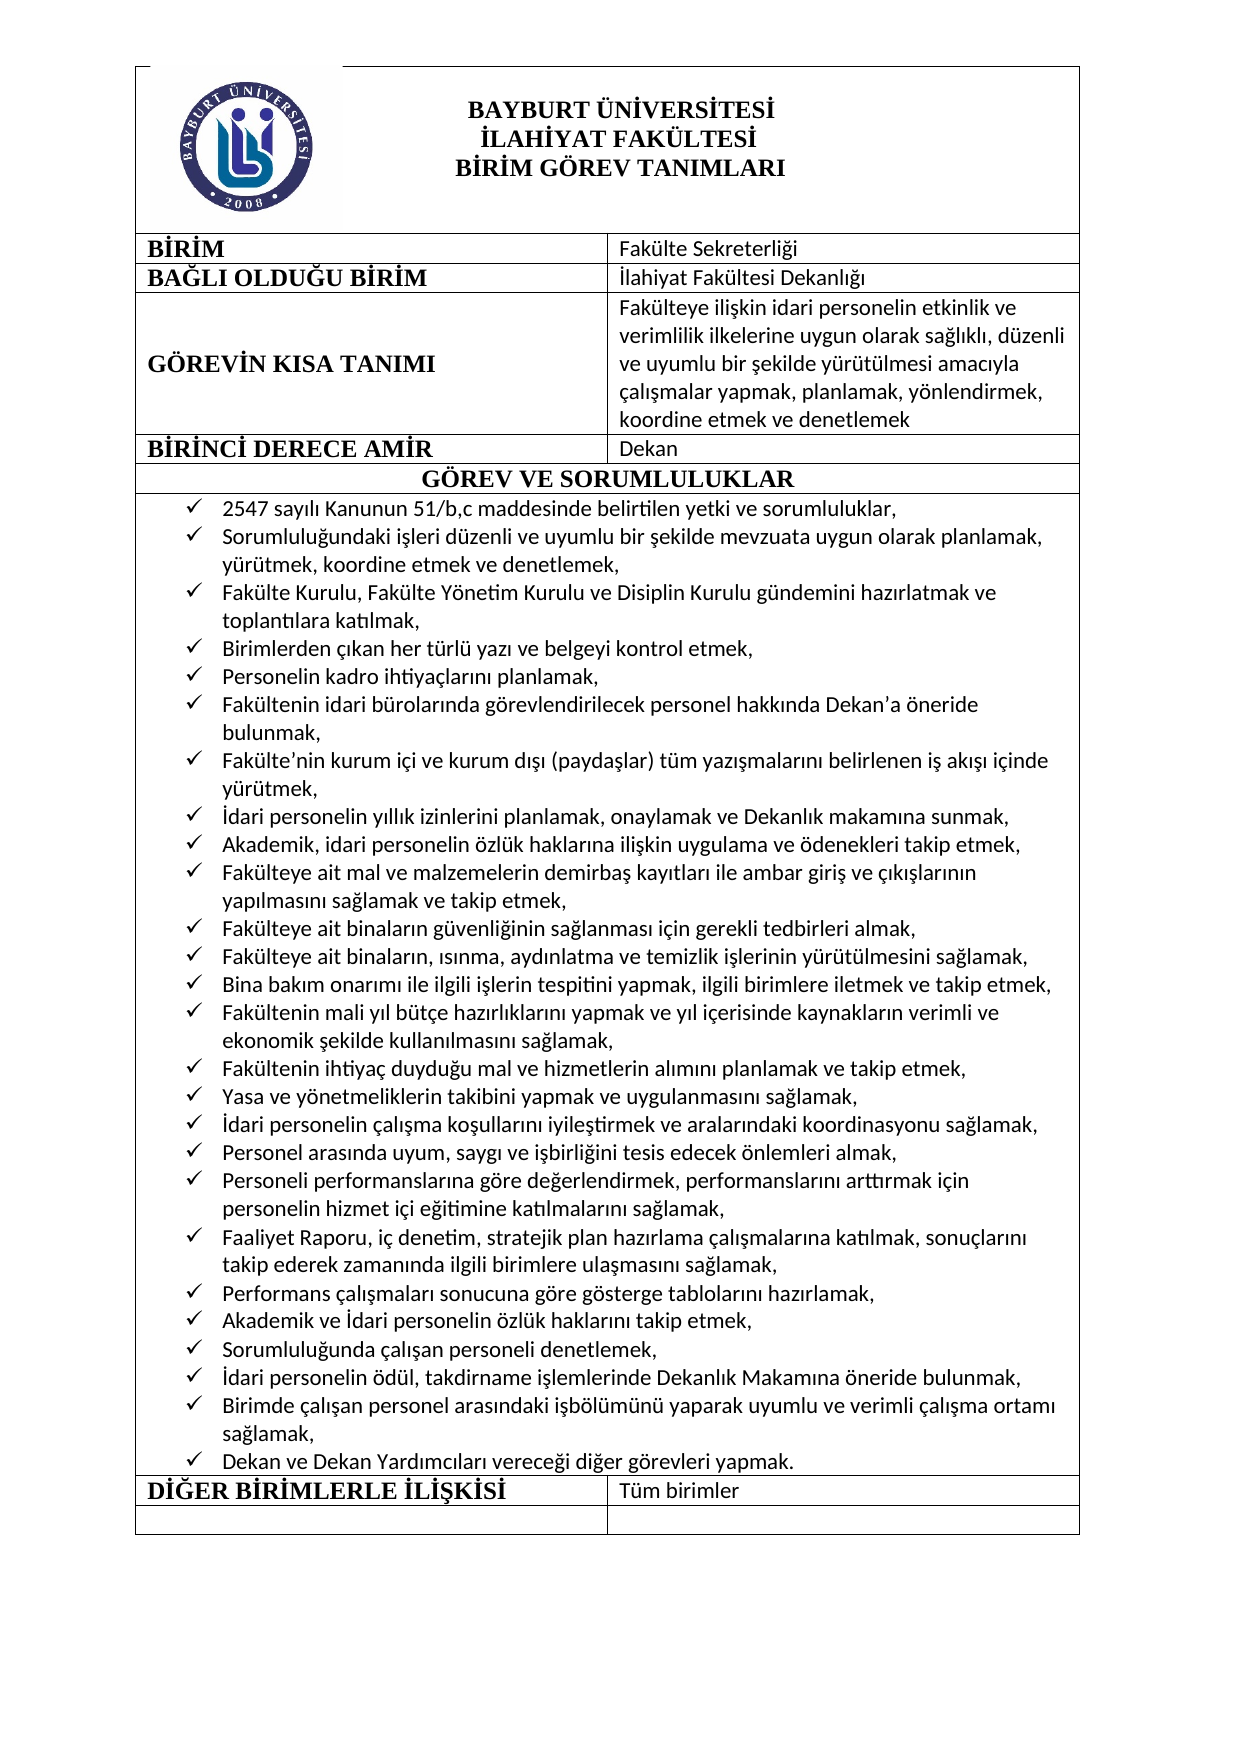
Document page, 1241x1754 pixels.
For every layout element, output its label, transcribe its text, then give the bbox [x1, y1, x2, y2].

table_cell GÖREV VE SORUMLULUKLAR [136, 464, 1079, 493]
table_cell [136, 1506, 607, 1534]
table_cell Tüm birimler [608, 1476, 1079, 1504]
table_cell BİRİNCİ DERECE AMİR [136, 435, 607, 463]
table_cell Fakülteye ilişkin idari personelin etkinlik ve verimlilik ilkelerine uygun olarak sağlıklı, düzenli ve uyumlu bir şekilde yürütülmesi amacıyla çalışmalar yapmak, planlamak, yönlendirmek, koordine etmek ve denetlemek [608, 293, 1079, 433]
table_cell [608, 1506, 1079, 1534]
table_cell İlahiyat Fakültesi Dekanlığı [608, 264, 1079, 292]
table_cell Dekan [608, 435, 1079, 463]
table_cell BAĞLI OLDUĞU BİRİM [136, 264, 607, 292]
picture [148, 65, 343, 228]
table_cell BİRİM [136, 234, 607, 262]
table_cell Fakülte Sekreterliği [608, 234, 1079, 262]
table_cell 2547 sayılı Kanunun 51/b,c maddesinde belirtilen yetki ve sorumluluklar, Sorumluluğundaki işleri düzenli ve uyumlu bir şekilde mevzuata uygun olarak planlamak, yürütmek, koordine etmek ve denetlemek, Fakülte Kurulu, Fakülte Yönetim Kurulu ve Disiplin Kurulu gündemini hazırlatmak ve toplantılara katılmak, Birimlerden çıkan her türlü yazı ve belgeyi kontrol etmek, Personelin kadro ihtiyaçlarını planlamak, Fakültenin idari bürolarında görevlendirilecek personel hakkında Dekan’a öneride bulunmak, Fakülte’nin kurum içi ve kurum dışı (paydaşlar) tüm yazışmalarını belirlenen iş akışı içinde yürütmek, İdari personelin yıllık izinlerini planlamak, onaylamak ve Dekanlık makamına sunmak, Akademik, idari personelin özlük haklarına ilişkin uygulama ve ödenekleri takip etmek, Fakülteye ait mal ve malzemelerin demirbaş kayıtları ile ambar giriş ve çıkışlarının yapılmasını sağlamak ve takip etmek, Fakülteye ait binaların güvenliğinin sağlanması için gerekli tedbirleri almak, Fakülteye ait binaların, ısınma, aydınlatma ve temizlik işlerinin yürütülmesini sağlamak, Bina bakım onarımı ile ilgili işlerin tespitini yapmak, ilgili birimlere iletmek ve takip etmek, Fakültenin mali yıl bütçe hazırlıklarını yapmak ve yıl içerisinde kaynakların verimli ve ekonomik şekilde kullanılmasını sağlamak, Fakültenin ihtiyaç duyduğu mal ve hizmetlerin alımını planlamak ve takip etmek, Yasa ve yönetmeliklerin takibini yapmak ve uygulanmasını sağlamak, İdari personelin çalışma koşullarını iyileştirmek ve aralarındaki koordinasyonu sağlamak, Personel arasında uyum, saygı ve işbirliğini tesis edecek önlemleri almak, Personeli performanslarına göre değerlendirmek, performanslarını arttırmak için personelin hizmet içi eğitimine katılmalarını sağlamak, Faaliyet Raporu, iç denetim, stratejik plan hazırlama çalışmalarına katılmak, sonuçlarını takip ederek zamanında ilgili birimlere ulaşmasını sağlamak, Performans çalışmaları sonucuna göre gösterge tablolarını hazırlamak, Akademik ve İdari personelin özlük haklarını takip etmek, Sorumluluğunda çalışan personeli denetlemek, İdari personelin ödül, takdirname işlemlerinde Dekanlık Makamına öneride bulunmak, Birimde çalışan personel arasındaki işbölümünü yaparak uyumlu ve verimli çalışma ortamı sağlamak, Dekan ve Dekan Yardımcıları vereceği diğer görevleri yapmak. [136, 494, 1079, 1475]
table_header BAYBURT ÜNİVERSİTESİ İLAHİYAT FAKÜLTESİ BİRİM GÖREV TANIMLARI [136, 67, 1079, 233]
table_cell GÖREVİN KISA TANIMI [136, 293, 607, 433]
table_cell DİĞER BİRİMLERLE İLİŞKİSİ [136, 1476, 607, 1504]
